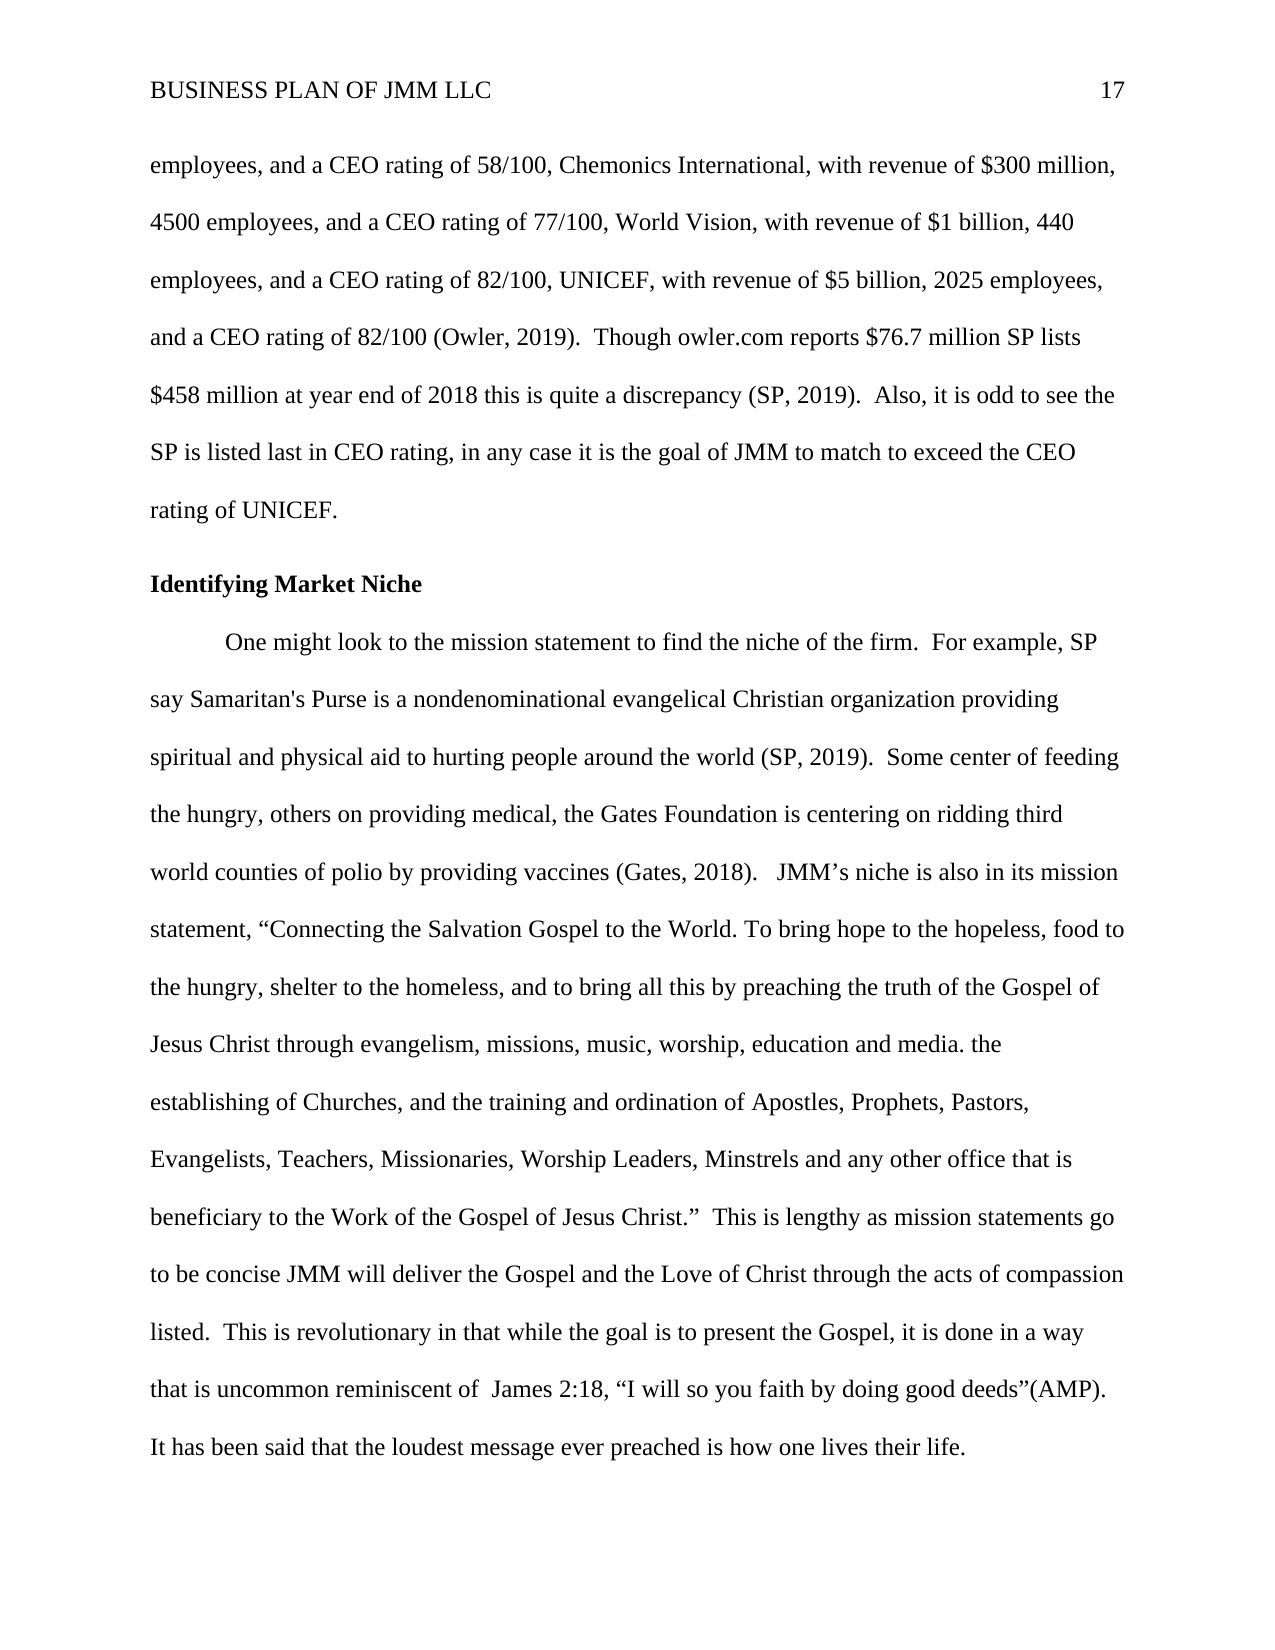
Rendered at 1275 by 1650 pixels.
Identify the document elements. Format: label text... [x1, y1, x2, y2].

subtitle Identifying Market Niche [150, 569, 1125, 598]
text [150, 150, 1125, 524]
text One might look to the mission statement to find the niche of the firm. For example, SP say Samaritan's Purse is a nondenominational evangelical Christian organization providing spiritual and physical aid to hurting people around the world (SP, 2019). Some center of feeding the hungry, others on providing medical, the Gates Foundation is centering on ridding third world counties of polio by providing vaccines (Gates, 2018). JMM’s niche is also in its mission statement, “Connecting the Salvation Gospel to the World. To bring hope to the hopeless, food to the hungry, shelter to the homeless, and to bring all this by preaching the truth of the Gospel of Jesus Christ through evangelism, missions, music, worship, education and media. the establishing of Churches, and the training and ordination of Apostles, Prophets, Pastors, Evangelists, Teachers, Missionaries, Worship Leaders, Minstrels and any other office that is beneficiary to the Work of the Gospel of Jesus Christ.” This is lengthy as mission statements go to be concise JMM will deliver the Gospel and the Love of Christ through the acts of compassion listed. This is revolutionary in that while the goal is to present the Gospel, it is done in a way that is uncommon reminiscent of James 2:18, “I will so you faith by doing good deeds”(AMP). It has been said that the loudest message ever preached is how one lives their life. [150, 627, 1125, 1460]
